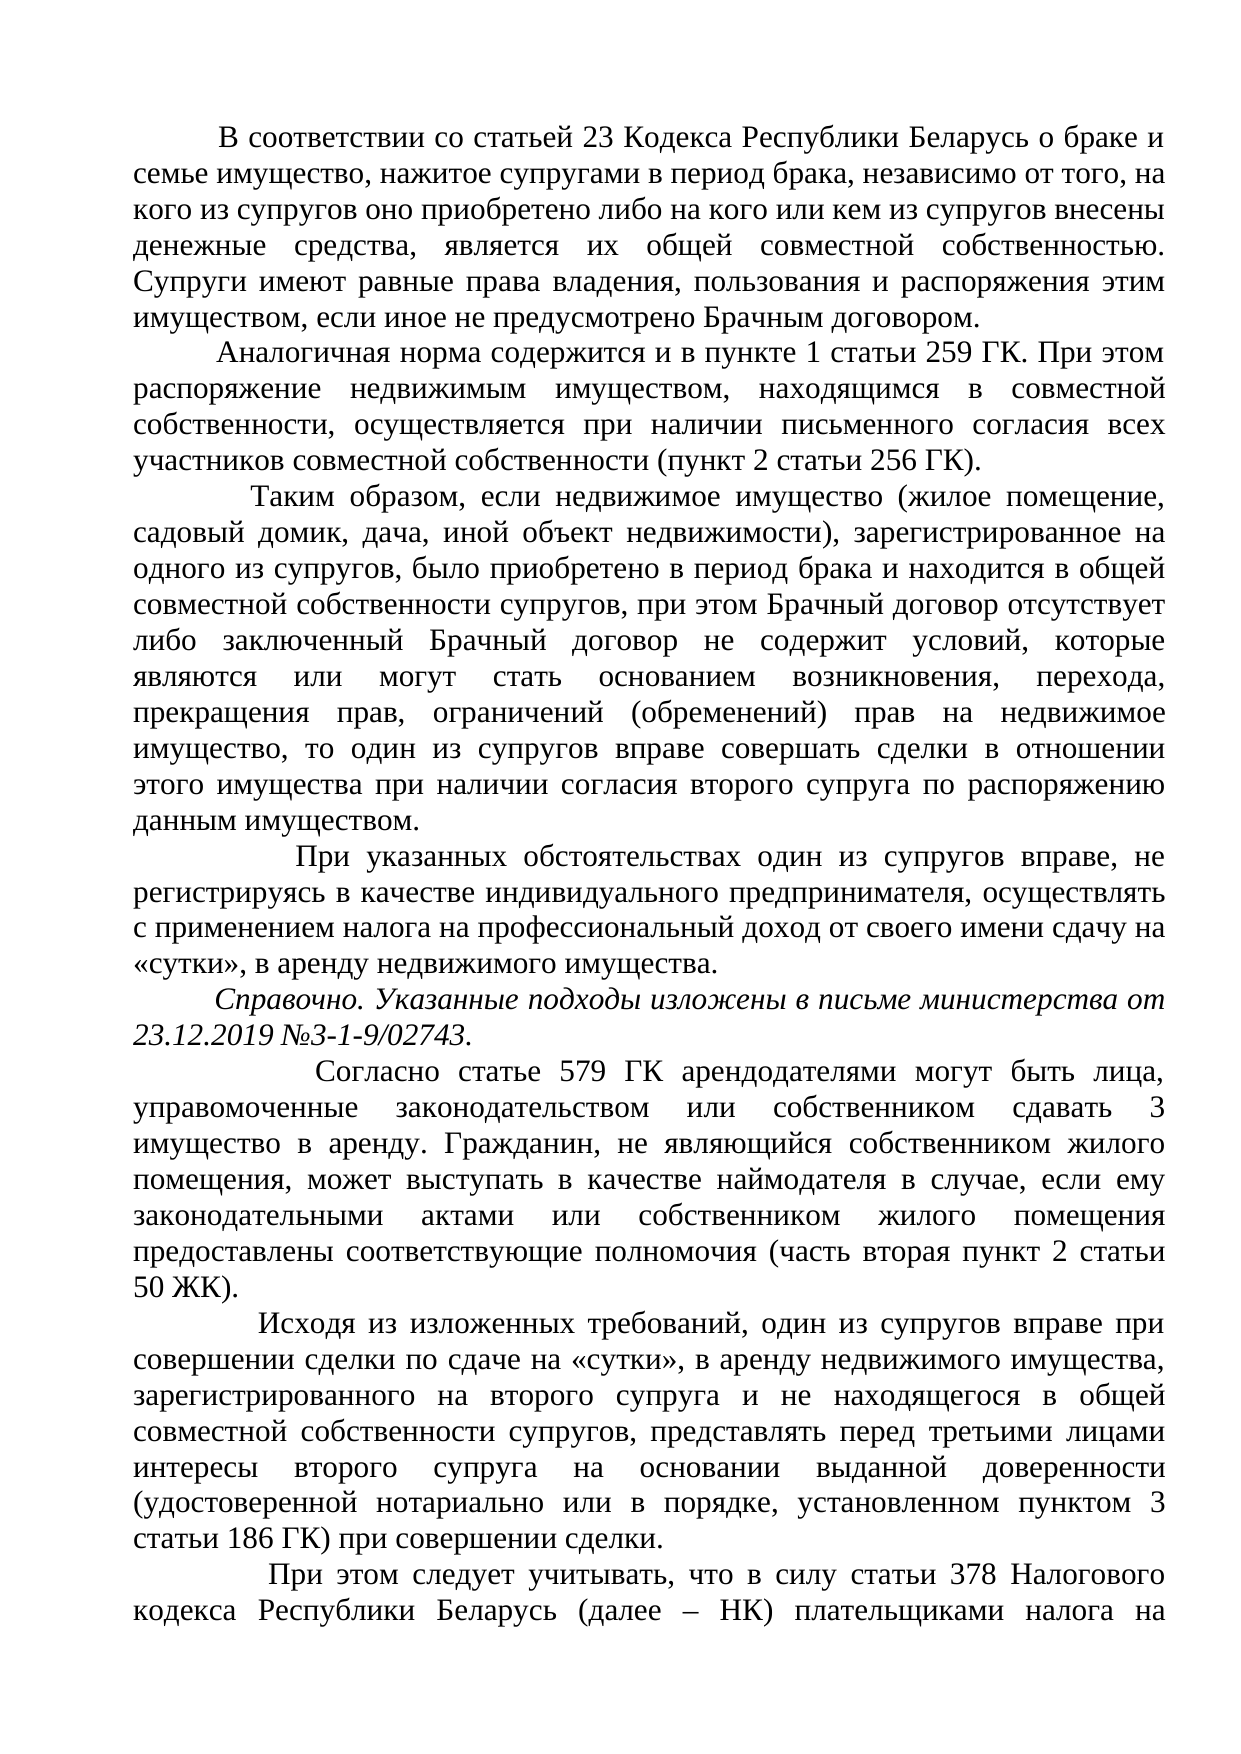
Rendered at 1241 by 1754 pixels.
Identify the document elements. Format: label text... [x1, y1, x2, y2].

text Аналогичная норма содержится и в пункте 1 статьи 259 ГК. При этом распоряжение недвижимым имуществом, находящимся в совместной собственности, осуществляется при наличии письменного согласия всех участников совместной собственности (пункт 2 статьи 256 ГК). [133, 334, 1167, 477]
text Справочно. Указанные подходы изложены в письме министерства от 23.12.2019 №3-1-9/02743. [133, 981, 1167, 1052]
text Исходя из изложенных требований, один из супругов вправе при совершении сделки по сдаче на «сутки», в аренду недвижимого имущества, зарегистрированного на второго супруга и не находящегося в общей совместной собственности супругов, представлять перед третьими лицами интересы второго супруга на основании выданной доверенности (удостоверенной нотариально или в порядке, установленном пунктом 3 статьи 186 ГК) при совершении сделки. [133, 1304, 1167, 1556]
text В соответствии со статьей 23 Кодекса Республики Беларусь о браке и семье имущество, нажитое супругами в период брака, независимо от того, на кого из супругов оно приобретено либо на кого или кем из супругов внесены денежные средства, является их общей совместной собственностью. Супруги имеют равные права владения, пользования и распоряжения этим имуществом, если иное не предусмотрено Брачным договором. [133, 118, 1167, 334]
text При указанных обстоятельствах один из супругов вправе, не регистрируясь в качестве индивидуального предпринимателя, осуществлять с применением налога на профессиональный доход от своего имени сдачу на «сутки», в аренду недвижимого имущества. [133, 837, 1167, 981]
text Таким образом, если недвижимое имущество (жилое помещение, садовый домик, дача, иной объект недвижимости), зарегистрированное на одного из супругов, было приобретено в период брака и находится в общей совместной собственности супругов, при этом Брачный договор отсутствует либо заключенный Брачный договор не содержит условий, которые являются или могут стать основанием возникновения, перехода, прекращения прав, ограничений (обременений) прав на недвижимое имущество, то один из супругов вправе совершать сделки в отношении этого имущества при наличии согласия второго супруга по распоряжению данным имуществом. [133, 477, 1167, 837]
text Согласно статье 579 ГК арендодателями могут быть лица, управомоченные законодательством или собственником сдавать 3 имущество в аренду. Гражданин, не являющийся собственником жилого помещения, может выступать в качестве наймодателя в случае, если ему законодательными актами или собственником жилого помещения предоставлены соответствующие полномочия (часть вторая пункт 2 статьи 50 ЖК). [133, 1052, 1167, 1304]
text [133, 1556, 1167, 1627]
